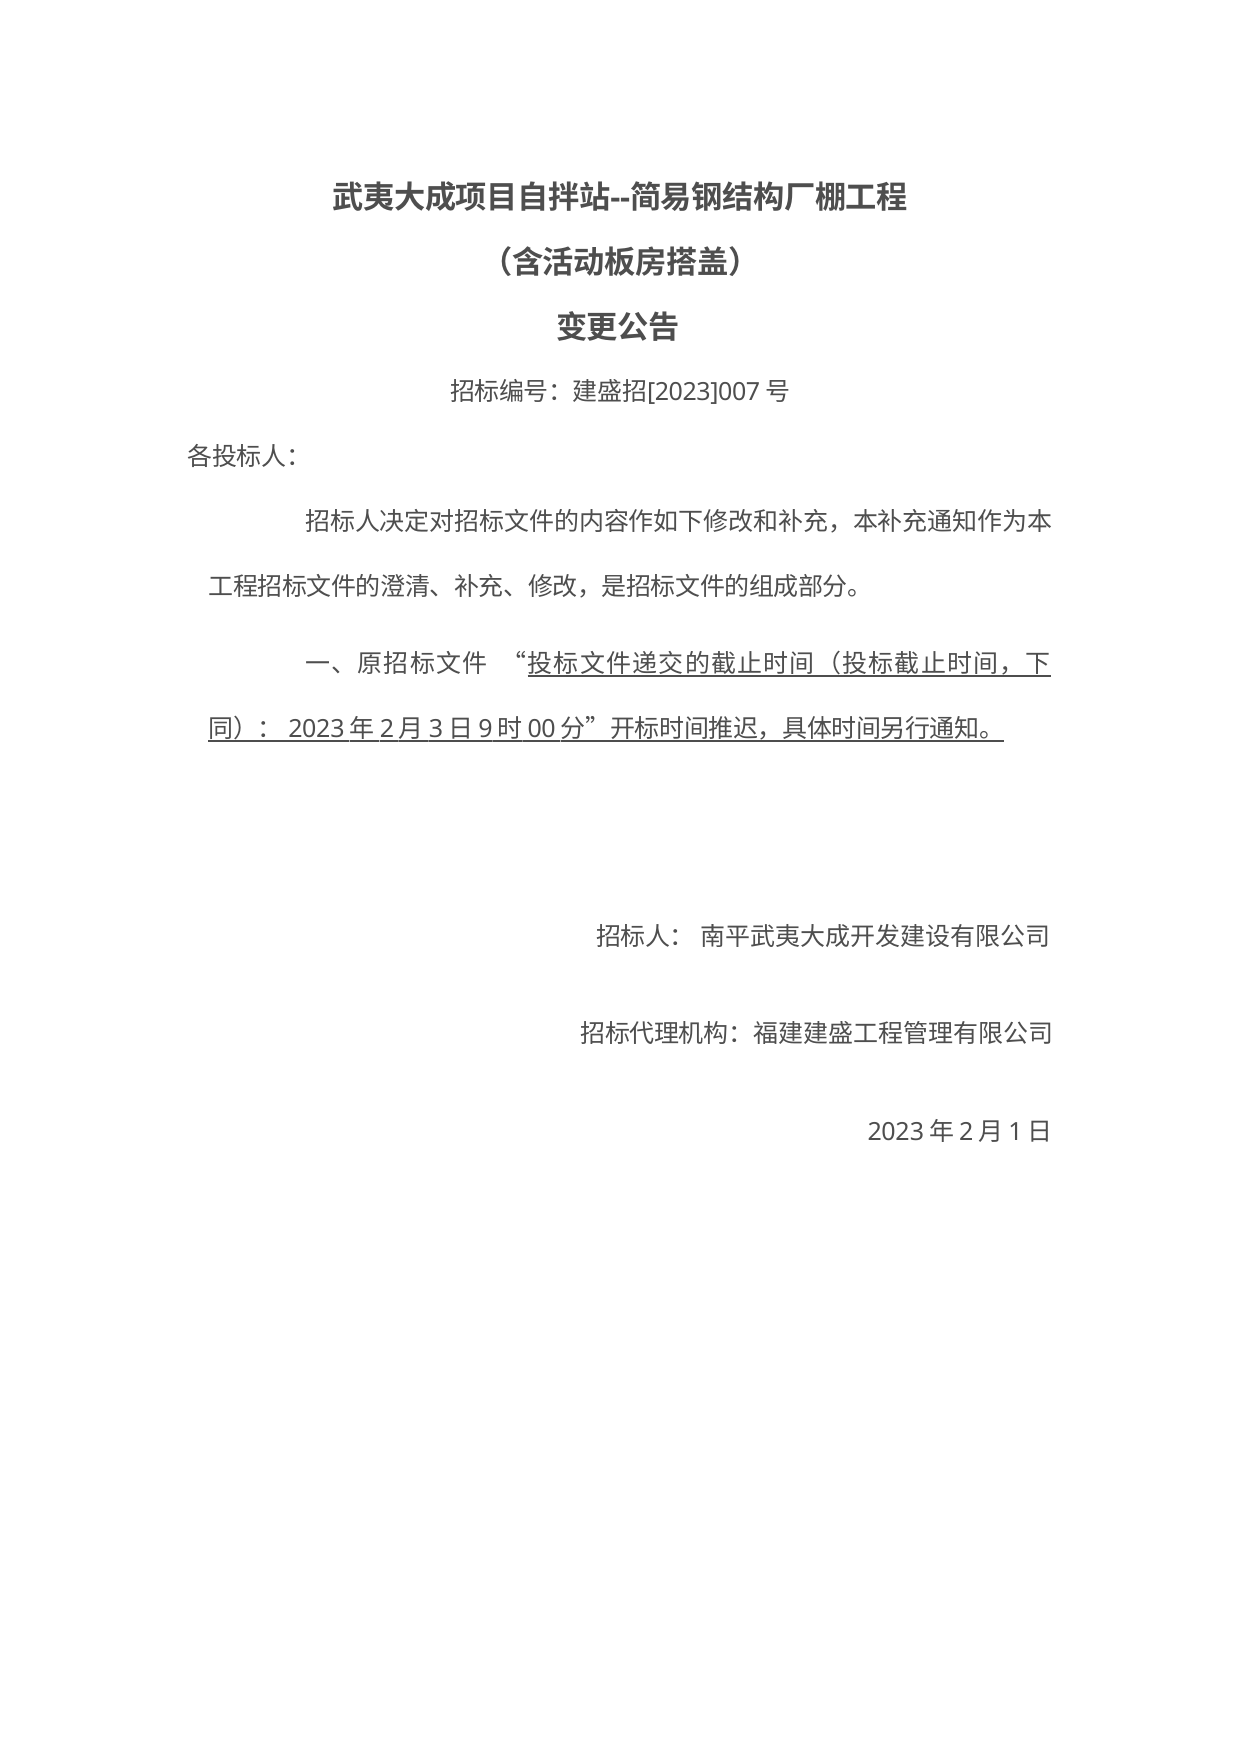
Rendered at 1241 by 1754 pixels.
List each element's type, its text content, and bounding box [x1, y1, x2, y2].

text 2023年2月1日 [187, 1097, 1053, 1162]
text 招标编号：建盛招[2023]007号 [187, 357, 1053, 422]
text 招标代理机构：福建建盛工程管理有限公司 [187, 999, 1053, 1064]
text 招标人： 南平武夷大成开发建设有限公司 [187, 902, 1050, 967]
text （含活动板房搭盖） [187, 227, 1053, 292]
text 各投标人： [187, 422, 1053, 487]
text 变更公告 [187, 292, 1053, 357]
text 一、原招标文件 “投标文件递交的截止时间（投标截止时间，下同）： 2023年2月3日9时00分”开标时间推迟，具体时间另行通知。 [208, 629, 1053, 759]
text 武夷大成项目自拌站--简易钢结构厂棚工程 [187, 162, 1053, 227]
text 招标人决定对招标文件的内容作如下修改和补充，本补充通知作为本工程招标文件的澄清、补充、修改，是招标文件的组成部分。 [208, 487, 1053, 617]
